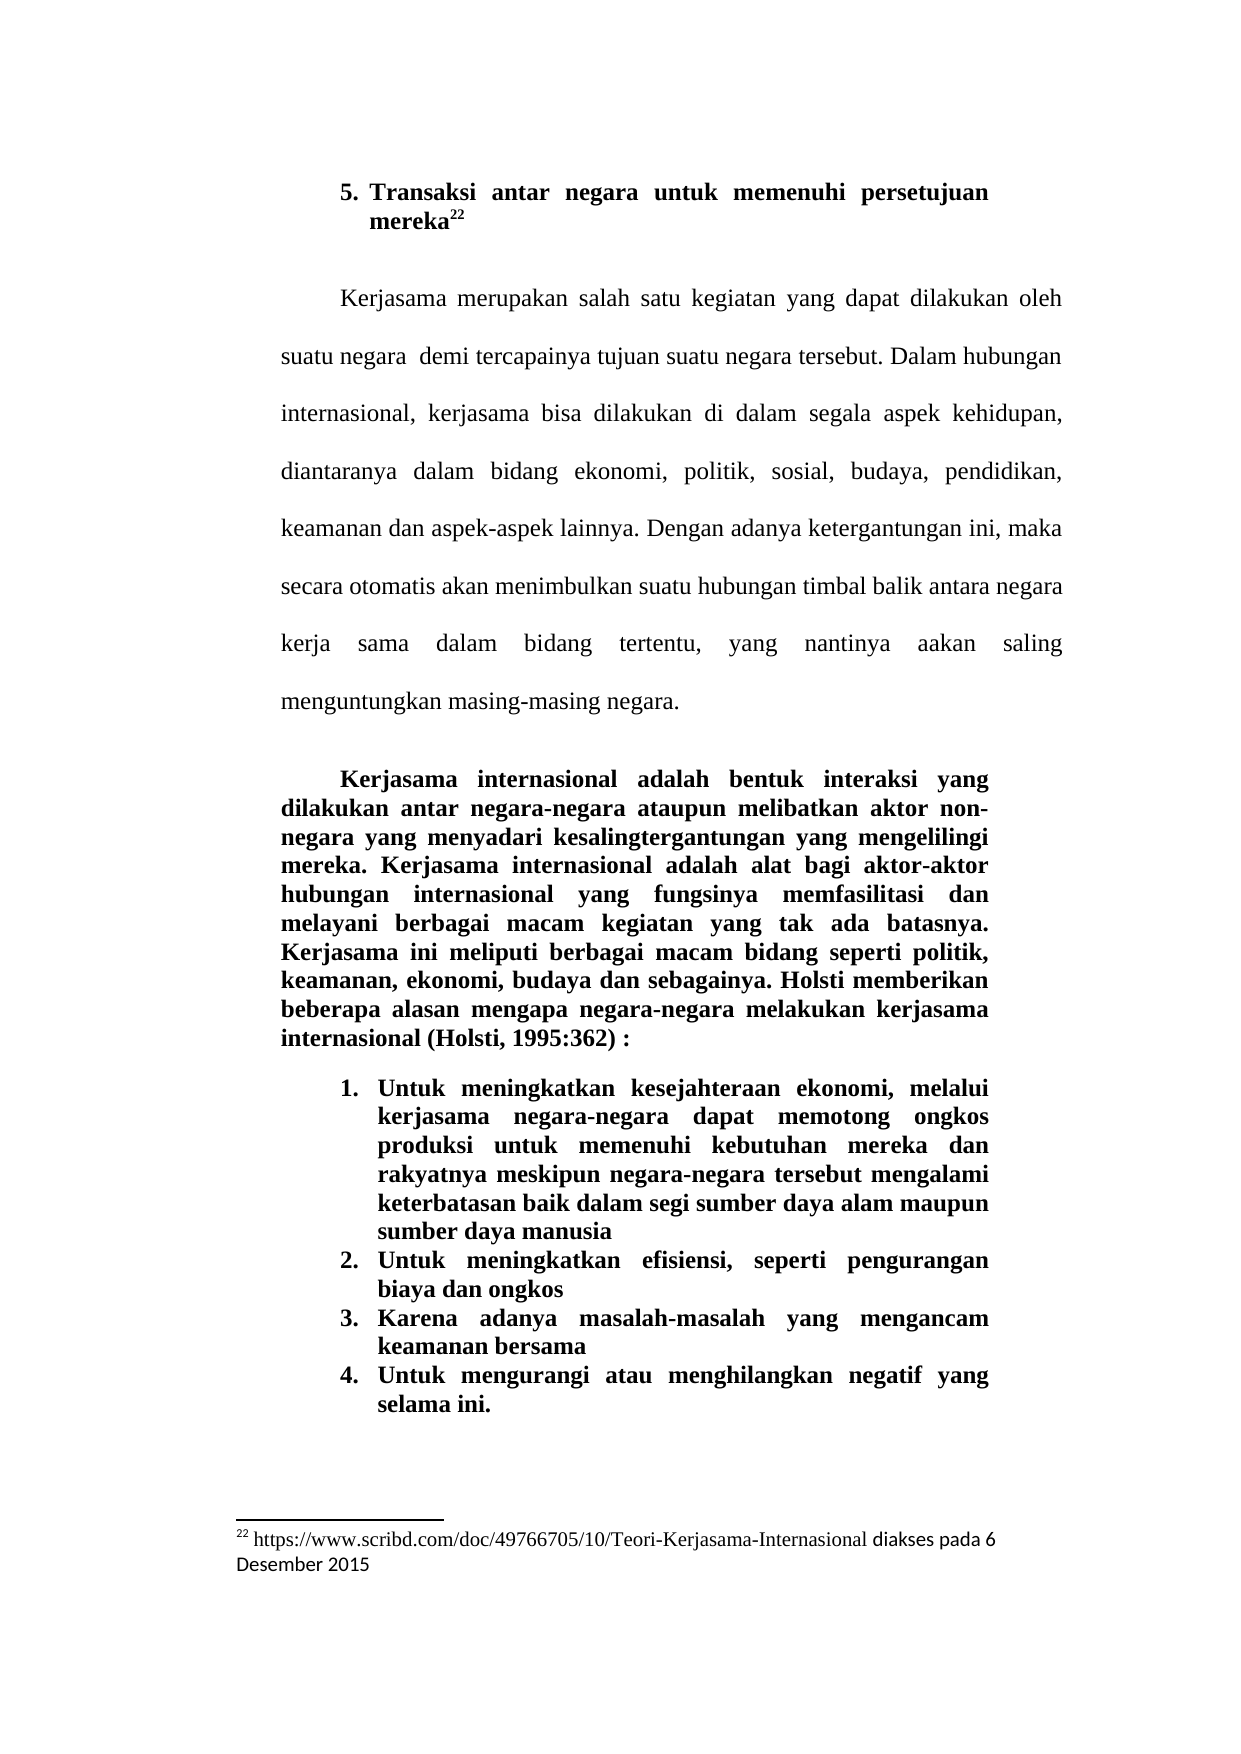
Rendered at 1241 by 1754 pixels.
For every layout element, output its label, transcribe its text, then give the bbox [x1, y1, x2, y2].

text Kerjasama merupakan salah satu kegiatan yang dapat dilakukan oleh suatu negara demi tercapainya tujuan suatu negara tersebut. Dalam hubungan internasional, kerjasama bisa dilakukan di dalam segala aspek kehidupan, diantaranya dalam bidang ekonomi, politik, sosial, budaya, pendidikan, keamanan dan aspek-aspek lainnya. Dengan adanya ketergantungan ini, maka secara otomatis akan menimbulkan suatu hubungan timbal balik antara negara kerja sama dalam bidang tertentu, yang nantinya aakan saling menguntungkan masing-masing negara. [281, 283, 1063, 715]
list Transaksi antar negara untuk memenuhi persetujuan mereka [340, 177, 989, 235]
text Kerjasama internasional adalah bentuk interaksi yang dilakukan antar negara-negara ataupun melibatkan aktor non-negara yang menyadari kesalingtergantungan yang mengelilingi mereka. Kerjasama internasional adalah alat bagi aktor-aktor hubungan internasional yang fungsinya memfasilitasi dan melayani berbagai macam kegiatan yang tak ada batasnya. Kerjasama ini meliputi berbagai macam bidang seperti politik, keamanan, ekonomi, budaya dan sebagainya. Holsti memberikan beberapa alasan mengapa negara-negara melakukan kerjasama internasional (Holsti, 1995:362) : [281, 764, 989, 1052]
list Untuk meningkatkan efisiensi, seperti pengurangan biaya dan ongkos [340, 1245, 989, 1303]
list Karena adanya masalah-masalah yang mengancam keamanan bersama [340, 1303, 989, 1360]
list Untuk meningkatkan kesejahteraan ekonomi, melalui kerjasama negara-negara dapat memotong ongkos produksi untuk memenuhi kebutuhan mereka dan rakyatnya meskipun negara-negara tersebut mengalami keterbatasan baik dalam segi sumber daya alam maupun sumber daya manusia [340, 1073, 989, 1245]
list Untuk mengurangi atau menghilangkan negatif yang selama ini. [340, 1360, 989, 1418]
